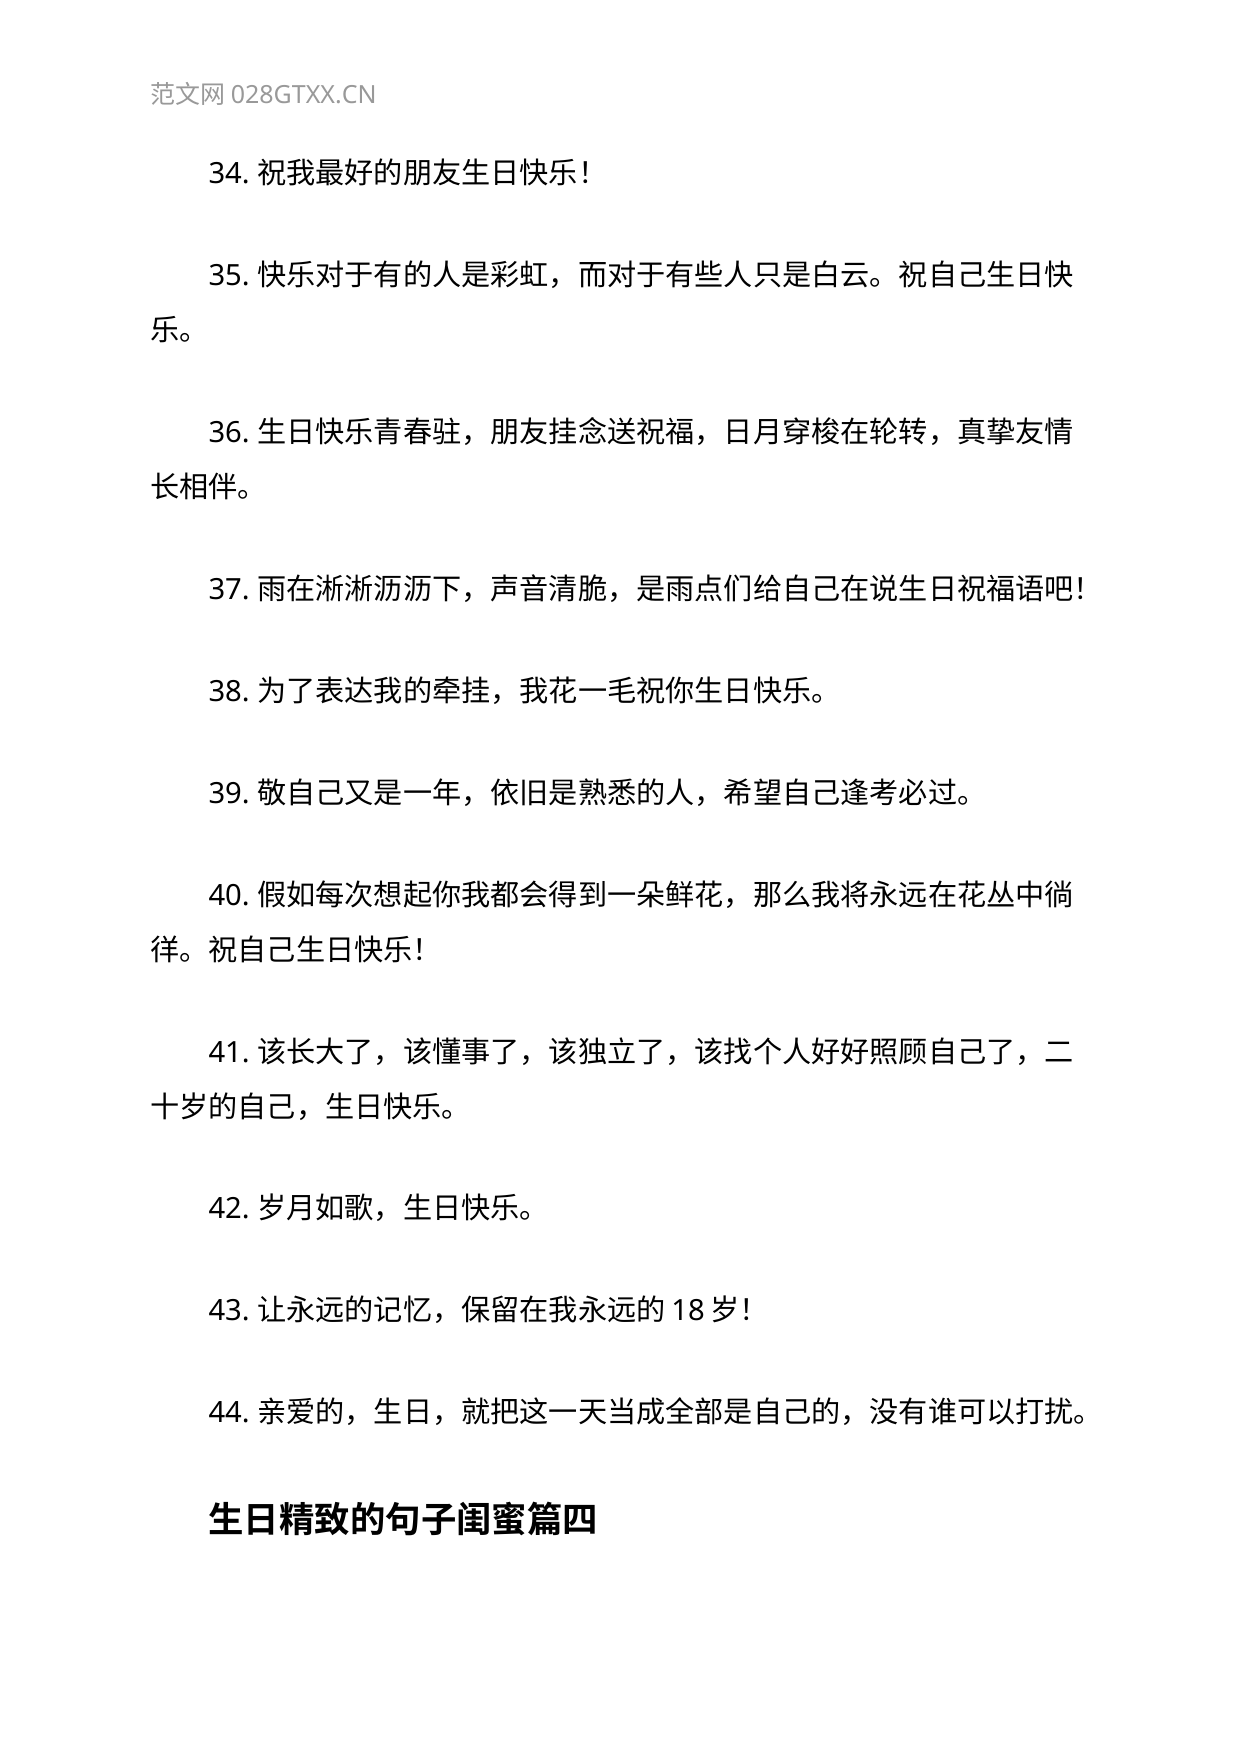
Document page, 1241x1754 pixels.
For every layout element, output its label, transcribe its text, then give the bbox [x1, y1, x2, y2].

text 36. 生日快乐青春驻，朋友挂念送祝福，日月穿梭在轮转，真挚友情长相伴。 [150, 409, 1090, 506]
text 41. 该长大了，该懂事了，该独立了，该找个人好好照顾自己了，二十岁的自己，生日快乐。 [150, 1028, 1090, 1126]
text 42. 岁月如歌，生日快乐。 [150, 1185, 1090, 1227]
text 34. 祝我最好的朋友生日快乐！ [150, 150, 1090, 192]
text 35. 快乐对于有的人是彩虹，而对于有些人只是白云。祝自己生日快乐。 [150, 252, 1090, 349]
text 38. 为了表达我的牵挂，我花一毛祝你生日快乐。 [150, 667, 1090, 710]
text 43. 让永远的记忆，保留在我永远的18岁！ [150, 1287, 1090, 1329]
text 44. 亲爱的，生日，就把这一天当成全部是自己的，没有谁可以打扰。 [150, 1389, 1090, 1431]
text 生日精致的句子闺蜜篇四 [150, 1491, 1090, 1542]
text 37. 雨在淅淅沥沥下，声音清脆，是雨点们给自己在说生日祝福语吧！ [150, 566, 1090, 608]
text 39. 敬自己又是一年，依旧是熟悉的人，希望自己逢考必过。 [150, 769, 1090, 812]
text 40. 假如每次想起你我都会得到一朵鲜花，那么我将永远在花丛中徜徉。祝自己生日快乐！ [150, 871, 1090, 969]
